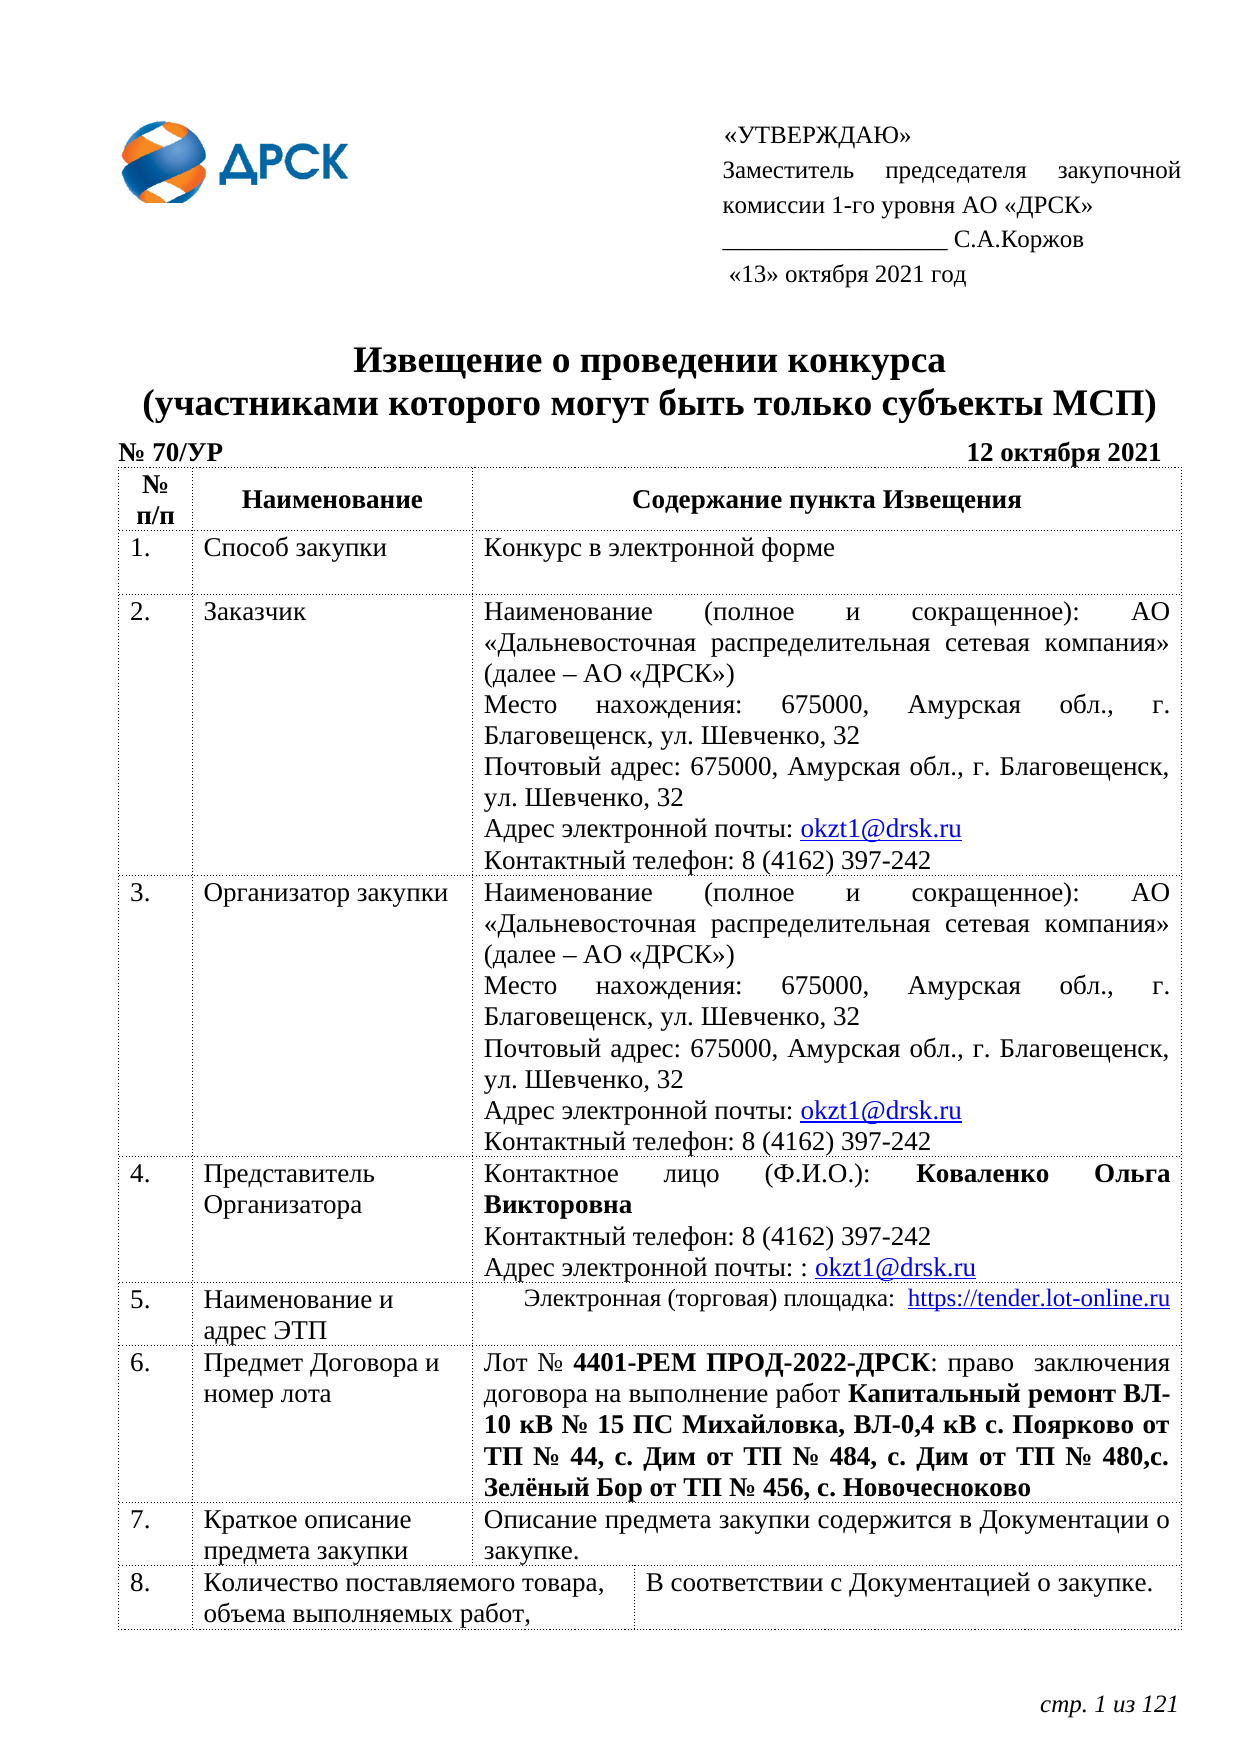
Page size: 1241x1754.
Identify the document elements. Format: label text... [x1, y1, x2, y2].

table_header № п/п [119, 467, 192, 530]
table_cell Электронная (торговая) площадка: https://tender.lot-online.ru [473, 1282, 1182, 1345]
table_cell [119, 1565, 192, 1629]
table_cell Краткое описание предмета закупки [192, 1502, 472, 1565]
table_cell Конкурс в электронной форме [473, 530, 1182, 593]
text «УТВЕРЖДАЮ» [723, 118, 1181, 149]
table_cell Лот № 4401-РЕМ ПРОД-2022-ДРСК: право заключения договора на выполнение работ Капитальный ремонт ВЛ-10 кВ № 15 ПС Михайловка, ВЛ-0,4 кВ с. Поярково от ТП № 44, с. Дим от ТП № 484, с. Дим от ТП № 480,с. Зелёный Бор от ТП № 456, с. Новочесноково [473, 1345, 1182, 1502]
text Заместитель председателя закупочной комиссии 1-го уровня АО «ДРСК» [722, 155, 1181, 219]
table_header Содержание пункта Извещения [473, 467, 1182, 530]
table_cell [119, 1156, 192, 1282]
table_cell Предмет Договора и номер лота [192, 1345, 472, 1502]
table_cell Наименование (полное и сокращенное): АО «Дальневосточная распределительная сетевая компания» (далее – АО «ДРСК») Место нахождения: 675000, Амурская обл., г. Благовещенск, ул. Шевченко, 32 Почтовый адрес: 675000, Амурская обл., г. Благовещенск, ул. Шевченко, 32 Адрес электронной почты: okzt1@drsk.ru Контактный телефон: 8 (4162) 397-242 [473, 875, 1182, 1156]
text «13» октября 2021 год [722, 259, 1181, 288]
table_cell Заказчик [192, 594, 472, 875]
table_cell Контактное лицо (Ф.И.О.): Коваленко Ольга Викторовна Контактный телефон: 8 (4162) 397-242 Адрес электронной почты: : okzt1@drsk.ru [473, 1156, 1182, 1282]
table_cell [119, 875, 192, 1156]
table_cell Организатор закупки [192, 875, 472, 1156]
table_cell [119, 594, 192, 875]
text __________________ С.А.Коржов [722, 224, 1181, 253]
table_cell [119, 1282, 192, 1345]
table_header Наименование [192, 467, 472, 530]
picture [118, 118, 365, 207]
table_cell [192, 1565, 634, 1629]
table_cell Представитель Организатора [192, 1156, 472, 1282]
table_cell Способ закупки [192, 530, 472, 593]
table_cell [119, 1502, 192, 1565]
table_cell Описание предмета закупки содержится в Документации о закупке. [473, 1502, 1182, 1565]
text № 70/УР 12 октября 2021 [118, 436, 1181, 467]
table_cell Наименование (полное и сокращенное): АО «Дальневосточная распределительная сетевая компания» (далее – АО «ДРСК») Место нахождения: 675000, Амурская обл., г. Благовещенск, ул. Шевченко, 32 Почтовый адрес: 675000, Амурская обл., г. Благовещенск, ул. Шевченко, 32 Адрес электронной почты: okzt1@drsk.ru Контактный телефон: 8 (4162) 397-242 [473, 594, 1182, 875]
text Извещение о проведении конкурса (участниками которого могут быть только субъекты МСП) [118, 337, 1181, 423]
table_cell [119, 530, 192, 593]
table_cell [634, 1565, 1182, 1629]
table_cell [119, 1345, 192, 1502]
table_cell Наименование и адрес ЭТП [192, 1282, 472, 1345]
